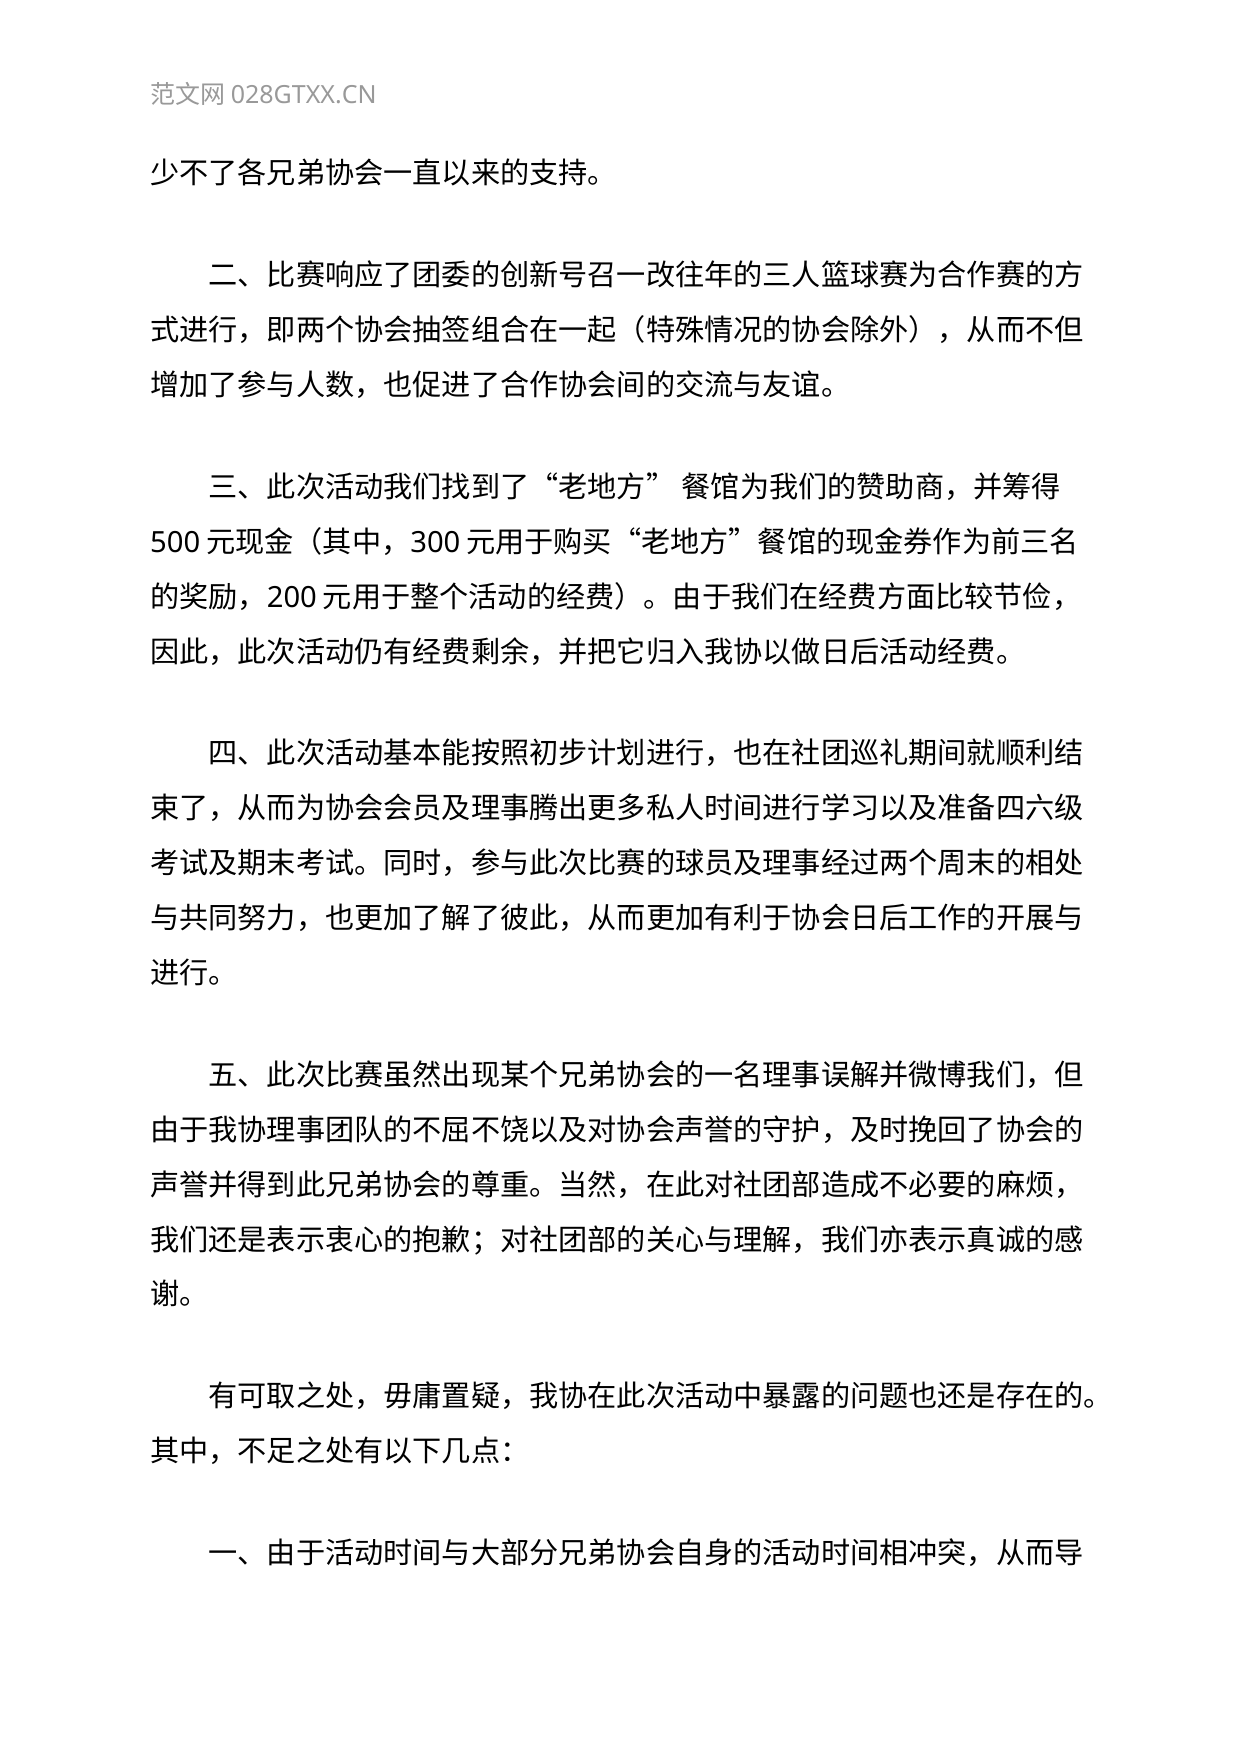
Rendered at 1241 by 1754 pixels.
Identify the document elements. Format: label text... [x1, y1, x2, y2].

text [150, 1529, 1090, 1572]
text 五、此次比赛虽然出现某个兄弟协会的一名理事误解并微博我们，但由于我协理事团队的不屈不饶以及对协会声誉的守护，及时挽回了协会的声誉并得到此兄弟协会的尊重。当然，在此对社团部造成不必要的麻烦，我们还是表示衷心的抱歉；对社团部的关心与理解，我们亦表示真诚的感谢。 [150, 1051, 1090, 1313]
text 有可取之处，毋庸置疑，我协在此次活动中暴露的问题也还是存在的。其中，不足之处有以下几点： [150, 1373, 1090, 1470]
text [150, 150, 1090, 192]
text 二、比赛响应了团委的创新号召一改往年的三人篮球赛为合作赛的方式进行，即两个协会抽签组合在一起（特殊情况的协会除外），从而不但增加了参与人数，也促进了合作协会间的交流与友谊。 [150, 252, 1090, 404]
text 三、此次活动我们找到了“老地方” 餐馆为我们的赞助商，并筹得500元现金（其中，300元用于购买“老地方”餐馆的现金券作为前三名的奖励，200元用于整个活动的经费）。由于我们在经费方面比较节俭，因此，此次活动仍有经费剩余，并把它归入我协以做日后活动经费。 [150, 463, 1090, 671]
text 四、此次活动基本能按照初步计划进行，也在社团巡礼期间就顺利结束了，从而为协会会员及理事腾出更多私人时间进行学习以及准备四六级考试及期末考试。同时，参与此次比赛的球员及理事经过两个周末的相处与共同努力，也更加了解了彼此，从而更加有利于协会日后工作的开展与进行。 [150, 730, 1090, 992]
